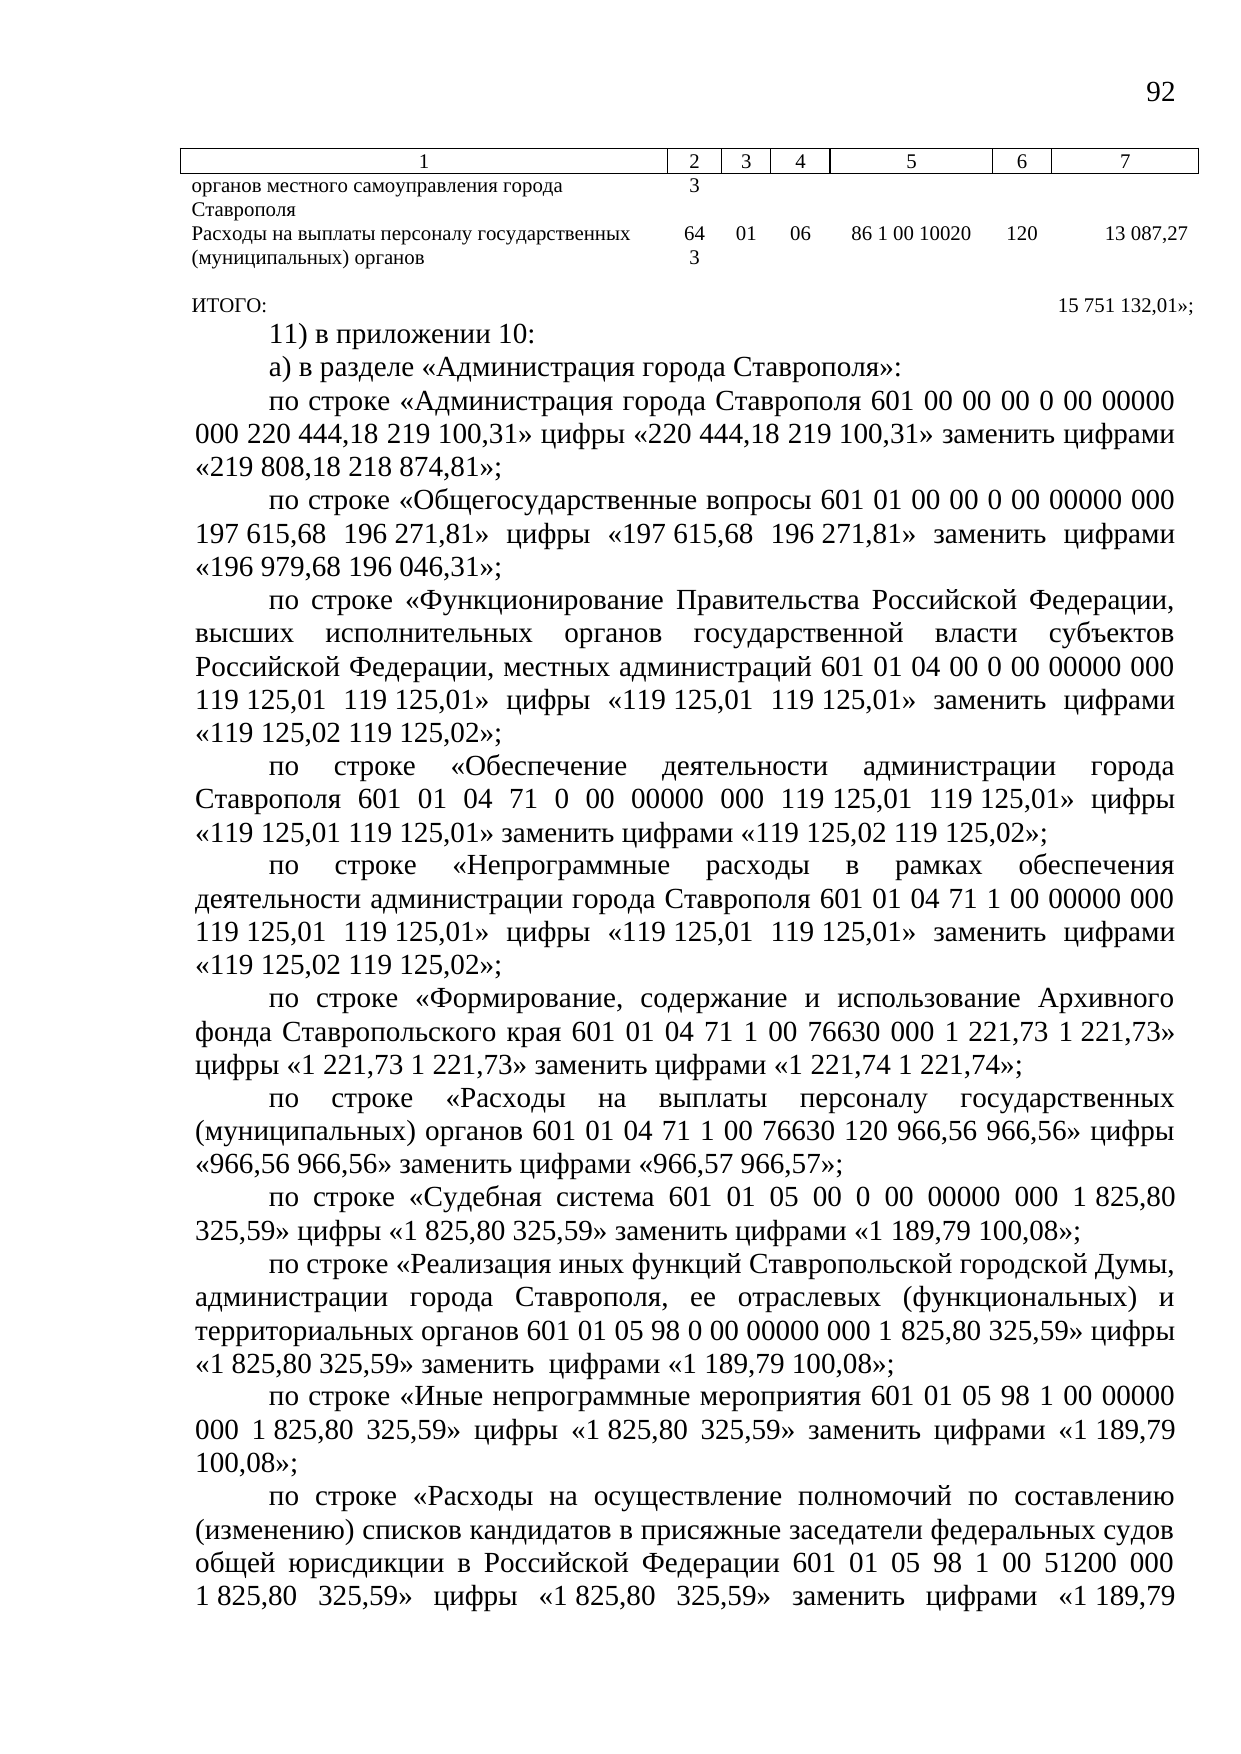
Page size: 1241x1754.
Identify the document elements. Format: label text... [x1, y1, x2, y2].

table_header 6 [993, 149, 1051, 173]
table_header 5 [831, 149, 992, 173]
table_header 1 [181, 149, 667, 173]
text по строке «Общегосударственные вопросы 601 01 00 00 0 00 00000 000 197 615,68 196 271,81» цифры «197 615,68 196 271,81» заменить цифрами «196 979,68 196 046,31»; [195, 483, 1175, 583]
text по строке «Обеспечение деятельности администрации города Ставрополя 601 01 04 71 0 00 00000 000 119 125,01 119 125,01» цифры «119 125,01 119 125,01» заменить цифрами «119 125,02 119 125,02»; [195, 749, 1175, 848]
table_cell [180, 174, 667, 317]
text по строке «Формирование, содержание и использование Архивного фонда Ставропольского края 601 01 04 71 1 00 76630 000 1 221,73 1 221,73» цифры «1 221,73 1 221,73» заменить цифрами «1 221,74 1 221,74»; [195, 981, 1175, 1081]
table_header 2 [668, 149, 721, 173]
table_header 3 [722, 149, 770, 173]
text по строке «Иные непрограммные мероприятия 601 01 05 98 1 00 00000 000 1 825,80 325,59» цифры «1 825,80 325,59» заменить цифрами «1 189,79 100,08»; [195, 1379, 1175, 1479]
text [195, 1479, 1175, 1612]
table_header 4 [771, 149, 829, 173]
text по строке «Судебная система 601 01 05 00 0 00 00000 000 1 825,80 325,59» цифры «1 825,80 325,59» заменить цифрами «1 189,79 100,08»; [195, 1180, 1175, 1247]
text по строке «Реализация иных функций Ставропольской городской Думы, администрации города Ставрополя, ее отраслевых (функциональных) и территориальных органов 601 01 05 98 0 00 00000 000 1 825,80 325,59» цифры «1 825,80 325,59» заменить цифрами «1 189,79 100,08»; [195, 1247, 1175, 1379]
text по строке «Функционирование Правительства Российской Федерации, высших исполнительных органов государственной власти субъектов Российской Федерации, местных администраций 601 01 04 00 0 00 00000 000 119 125,01 119 125,01» цифры «119 125,01 119 125,01» заменить цифрами «119 125,02 119 125,02»; [195, 583, 1175, 749]
text по строке «Администрация города Ставрополя 601 00 00 00 0 00 00000 000 220 444,18 219 100,31» цифры «220 444,18 219 100,31» заменить цифрами «219 808,18 218 874,81»; [195, 383, 1175, 483]
text по строке «Непрограммные расходы в рамках обеспечения деятельности администрации города Ставрополя 601 01 04 71 1 00 00000 000 119 125,01 119 125,01» цифры «119 125,01 119 125,01» заменить цифрами «119 125,02 119 125,02»; [195, 848, 1175, 981]
text 11) в приложении 10: [195, 317, 1175, 350]
text а) в разделе «Администрация города Ставрополя»: [195, 350, 1175, 383]
table_header 7 [1052, 149, 1198, 173]
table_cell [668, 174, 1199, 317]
text по строке «Расходы на выплаты персоналу государственных (муниципальных) органов 601 01 04 71 1 00 76630 120 966,56 966,56» цифры «966,56 966,56» заменить цифрами «966,57 966,57»; [195, 1081, 1175, 1180]
